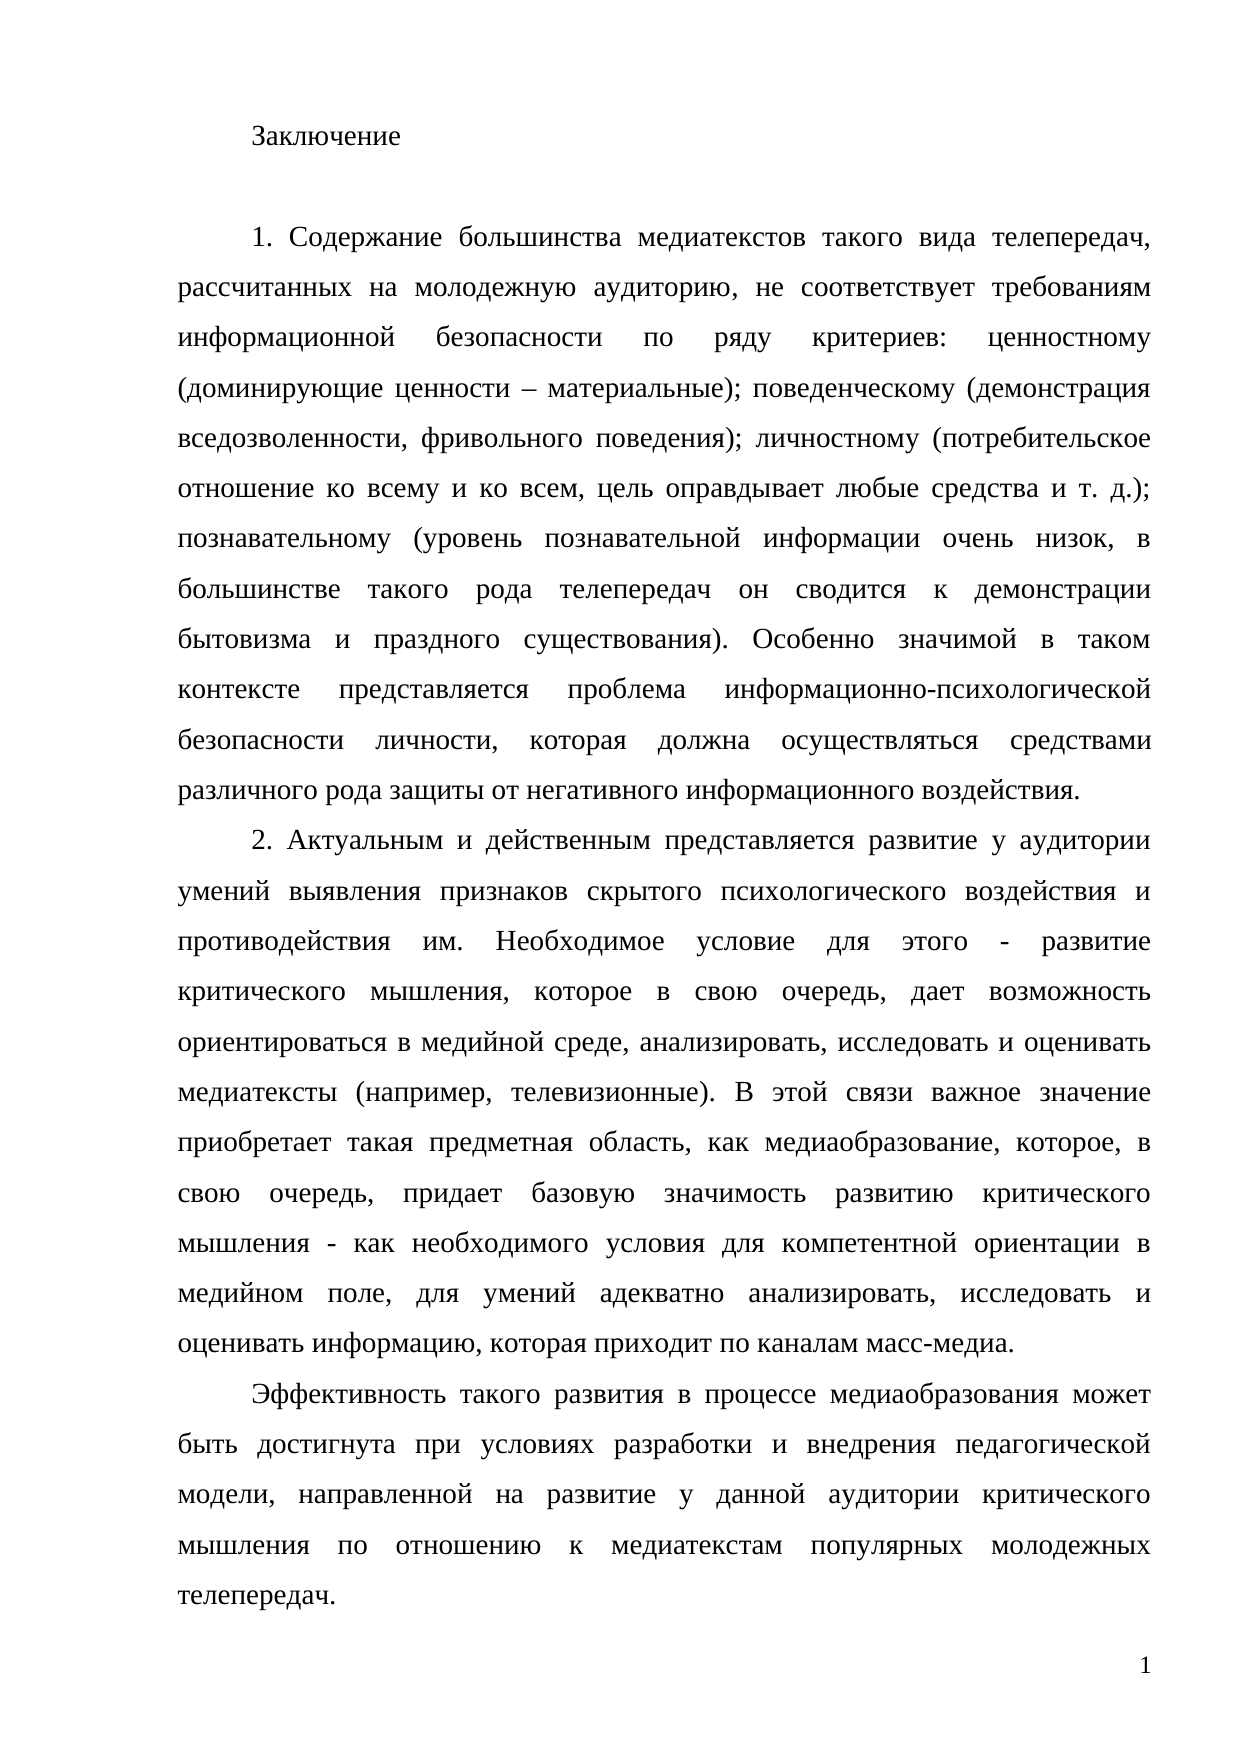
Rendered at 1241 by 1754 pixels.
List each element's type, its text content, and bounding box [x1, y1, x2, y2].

text 1. Содержание большинства медиатекстов такого вида телепередач, рассчитанных на молодежную аудиторию, не соответствует требованиям информационной безопасности по ряду критериев: ценностному (доминирующие ценности – материальные); поведенческому (демонстрация вседозволенности, фривольного поведения); личностному (потребительское отношение ко всему и ко всем, цель оправдывает любые средства и т. д.); познавательному (уровень познавательной информации очень низок, в большинстве такого рода телепередач он сводится к демонстрации бытовизма и праздного существования). Особенно значимой в таком контексте представляется проблема информационно-психологической безопасности личности, которая должна осуществляться средствами различного рода защиты от негативного информационного воздействия. [177, 219, 1152, 806]
text 2. Актуальным и действенным представляется развитие у аудитории умений выявления признаков скрытого психологического воздействия и противодействия им. Необходимое условие для этого - развитие критического мышления, которое в свою очередь, дает возможность ориентироваться в медийной среде, анализировать, исследовать и оценивать медиатексты (например, телевизионные). В этой связи важное значение приобретает такая предметная область, как медиаобразование, которое, в свою очередь, придает базовую значимость развитию критического мышления - как необходимого условия для компетентной ориентации в медийном поле, для умений адекватно анализировать, исследовать и оценивать информацию, которая приходит по каналам масс-медиа. [177, 822, 1152, 1359]
text Заключение [177, 118, 1152, 152]
text Эффективность такого развития в процессе медиаобразования может быть достигнута при условиях разработки и внедрения педагогической модели, направленной на развитие у данной аудитории критического мышления по отношению к медиатекстам популярных молодежных телепередач. [177, 1376, 1152, 1611]
